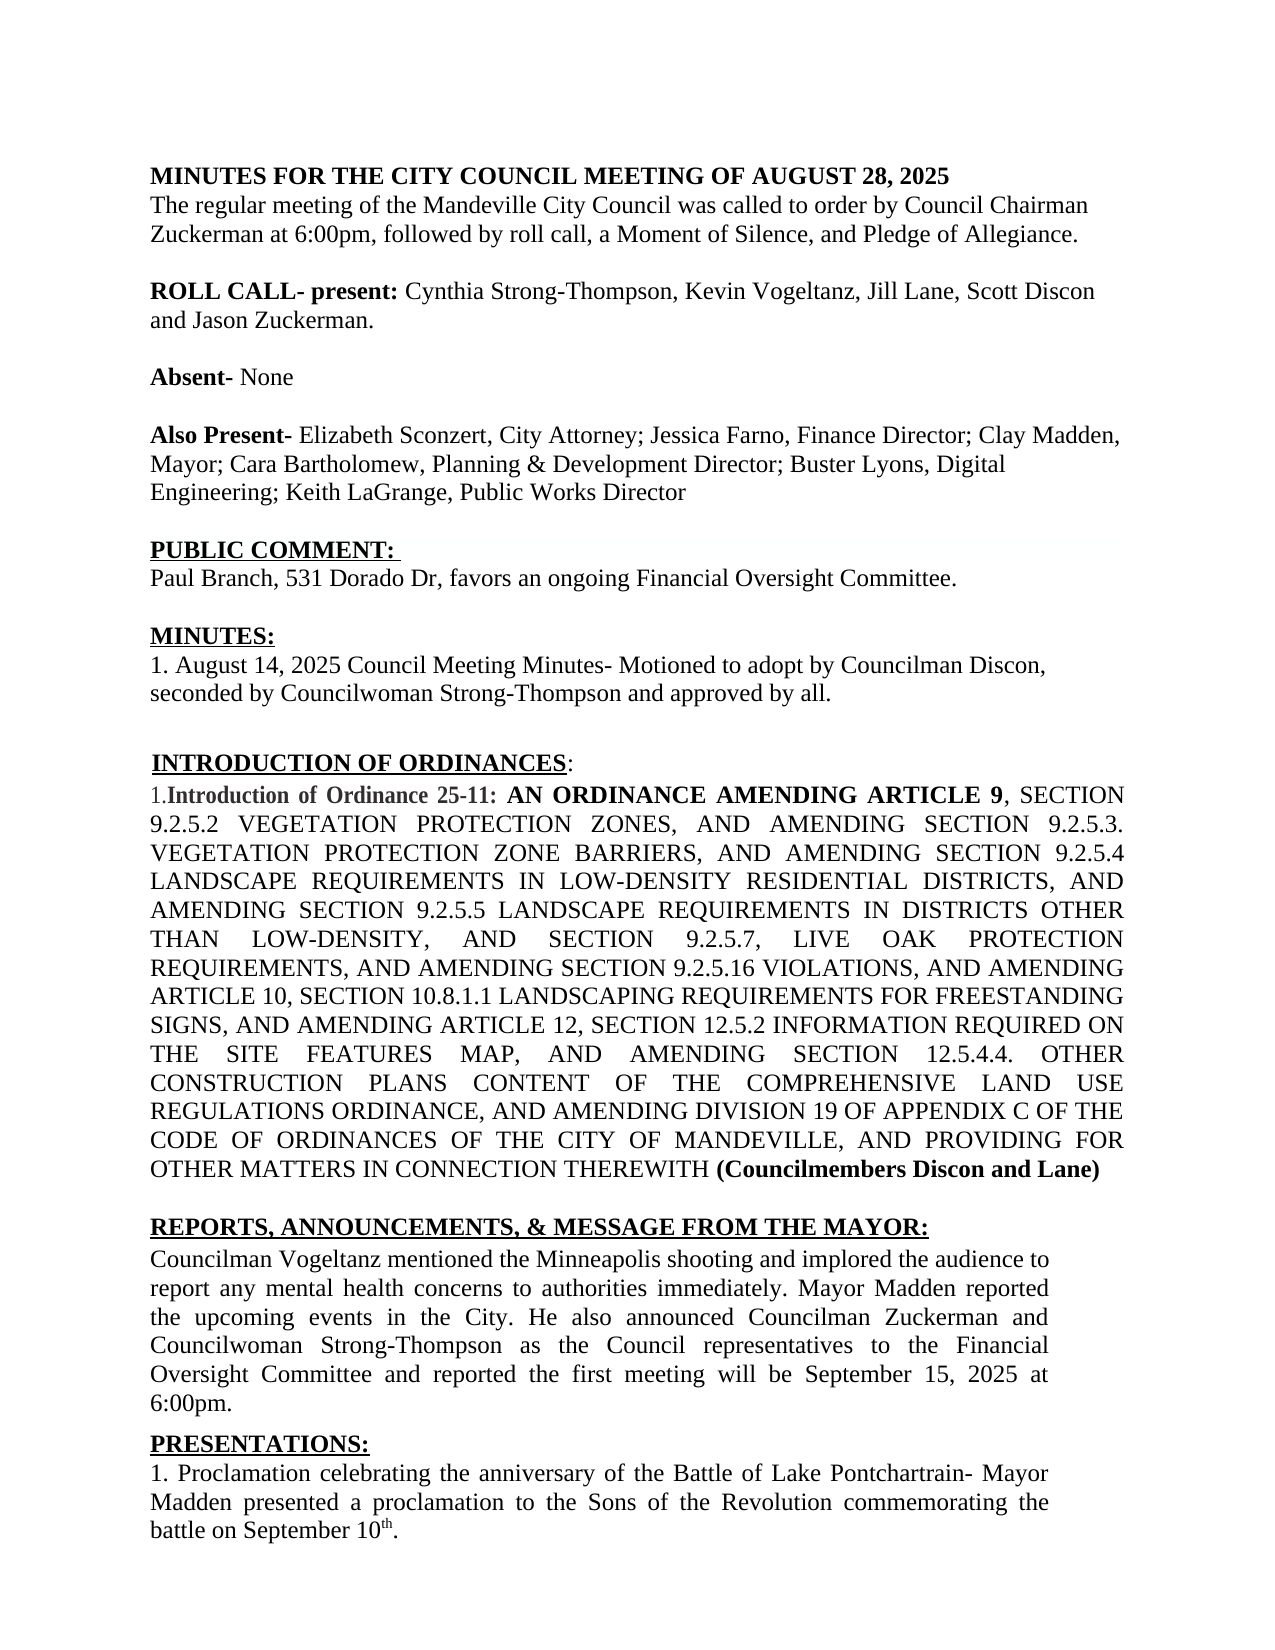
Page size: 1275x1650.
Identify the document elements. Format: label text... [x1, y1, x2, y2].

text MINUTES: [150, 621, 1125, 650]
text PUBLIC COMMENT: [150, 536, 1124, 563]
text PRESENTATIONS: [150, 1429, 1050, 1458]
text The regular meeting of the Mandeville City Council was called to order by Council Chairman Zuckerman at 6:00pm, followed by roll call, a Moment of Silence, and Pledge of Allegiance. [150, 190, 1125, 247]
text 1. Proclamation celebrating the anniversary of the Battle of Lake Pontchartrain- Mayor Madden presented a proclamation to the Sons of the Revolution commemorating the battle on September 10th. [150, 1458, 1050, 1544]
text REPORTS, ANNOUNCEMENTS, & MESSAGE FROM THE MAYOR: [150, 1212, 1125, 1241]
text 1.Introduction of Ordinance 25-11: AN ORDINANCE AMENDING ARTICLE 9, SECTION 9.2.5.2 VEGETATION PROTECTION ZONES, AND AMENDING SECTION 9.2.5.3. VEGETATION PROTECTION ZONE BARRIERS, AND AMENDING SECTION 9.2.5.4 LANDSCAPE REQUIREMENTS IN LOW-DENSITY RESIDENTIAL DISTRICTS, AND AMENDING SECTION 9.2.5.5 LANDSCAPE REQUIREMENTS IN DISTRICTS OTHER THAN LOW-DENSITY, AND SECTION 9.2.5.7, LIVE OAK PROTECTION REQUIREMENTS, AND AMENDING SECTION 9.2.5.16 VIOLATIONS, AND AMENDING ARTICLE 10, SECTION 10.8.1.1 LANDSCAPING REQUIREMENTS FOR FREESTANDING SIGNS, AND AMENDING ARTICLE 12, SECTION 12.5.2 INFORMATION REQUIRED ON THE SITE FEATURES MAP, AND AMENDING SECTION 12.5.4.4. OTHER CONSTRUCTION PLANS CONTENT OF THE COMPREHENSIVE LAND USE REGULATIONS ORDINANCE, AND AMENDING DIVISION 19 OF APPENDIX C OF THE CODE OF ORDINANCES OF THE CITY OF MANDEVILLE, AND PROVIDING FOR OTHER MATTERS IN CONNECTION THEREWITH (Councilmembers Discon and Lane) [150, 780, 1125, 1183]
text 1. August 14, 2025 Council Meeting Minutes- Motioned to adopt by Councilman Discon, seconded by Councilwoman Strong-Thompson and approved by all. [150, 650, 1125, 707]
text MINUTES FOR THE CITY COUNCIL MEETING OF AUGUST 28, 2025 [150, 161, 1125, 190]
text Also Present- Elizabeth Sconzert, City Attorney; Jessica Farno, Finance Director; Clay Madden, Mayor; Cara Bartholomew, Planning & Development Director; Buster Lyons, Digital Engineering; Keith LaGrange, Public Works Director [150, 420, 1125, 506]
text Councilman Vogeltanz mentioned the Minneapolis shooting and implored the audience to report any mental health concerns to authorities immediately. Mayor Madden reported the upcoming events in the City. He also announced Councilman Zuckerman and Councilwoman Strong-Thompson as the Council representatives to the Financial Oversight Committee and reported the first meeting will be September 15, 2025 at 6:00pm. [150, 1244, 1050, 1417]
text Paul Branch, 531 Dorado Dr, favors an ongoing Financial Oversight Committee. [150, 563, 1125, 592]
text Absent- None [150, 362, 1125, 391]
text INTRODUCTION OF ORDINANCES: [151, 748, 1125, 777]
text ROLL CALL- present: Cynthia Strong-Thompson, Kevin Vogeltanz, Jill Lane, Scott Discon and Jason Zuckerman. [150, 276, 1125, 334]
